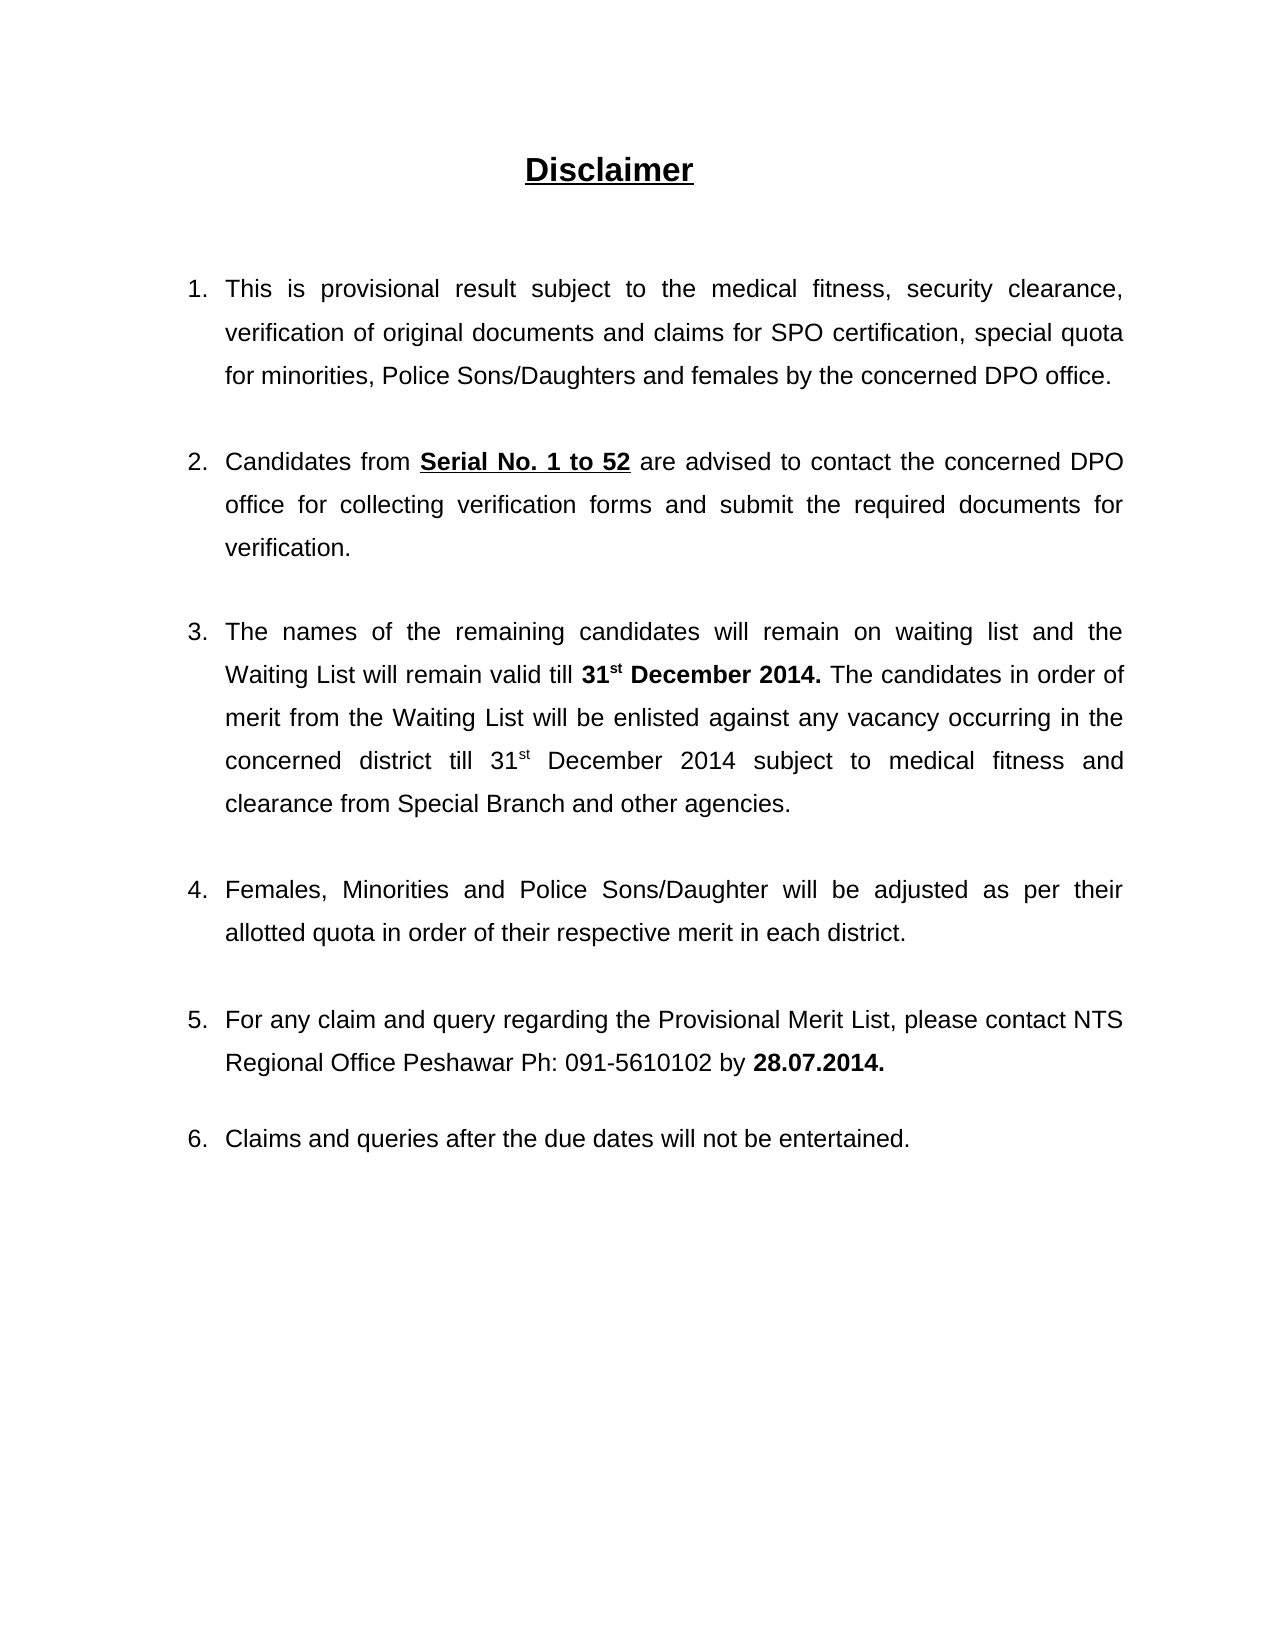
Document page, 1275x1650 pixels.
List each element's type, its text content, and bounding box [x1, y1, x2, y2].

text Disclaimer [525, 150, 1125, 188]
list Candidates from Serial No. 1 to 52 are advised to contact the concerned DPO office for collecting verification forms and submit the required documents for verification. [187, 447, 1125, 562]
list This is provisional result subject to the medical fitness, security clearance, verification of original documents and claims for SPO certification, special quota for minorities, Police Sons/Daughters and females by the concerned DPO office. [187, 274, 1125, 389]
list Claims and queries after the due dates will not be entertained. [187, 1124, 1125, 1153]
list The names of the remaining candidates will remain on waiting list and the Waiting List will remain valid till 31st December 2014. The candidates in order of merit from the Waiting List will be enlisted against any vacancy occurring in the concerned district till 31st December 2014 subject to medical fitness and clearance from Special Branch and other agencies. [187, 616, 1125, 818]
list For any claim and query regarding the Provisional Merit List, please contact NTS Regional Office Peshawar Ph: 091-5610102 by 28.07.2014. [187, 1004, 1125, 1076]
list Females, Minorities and Police Sons/Daughter will be adjusted as per their allotted quota in order of their respective merit in each district. [187, 875, 1125, 947]
